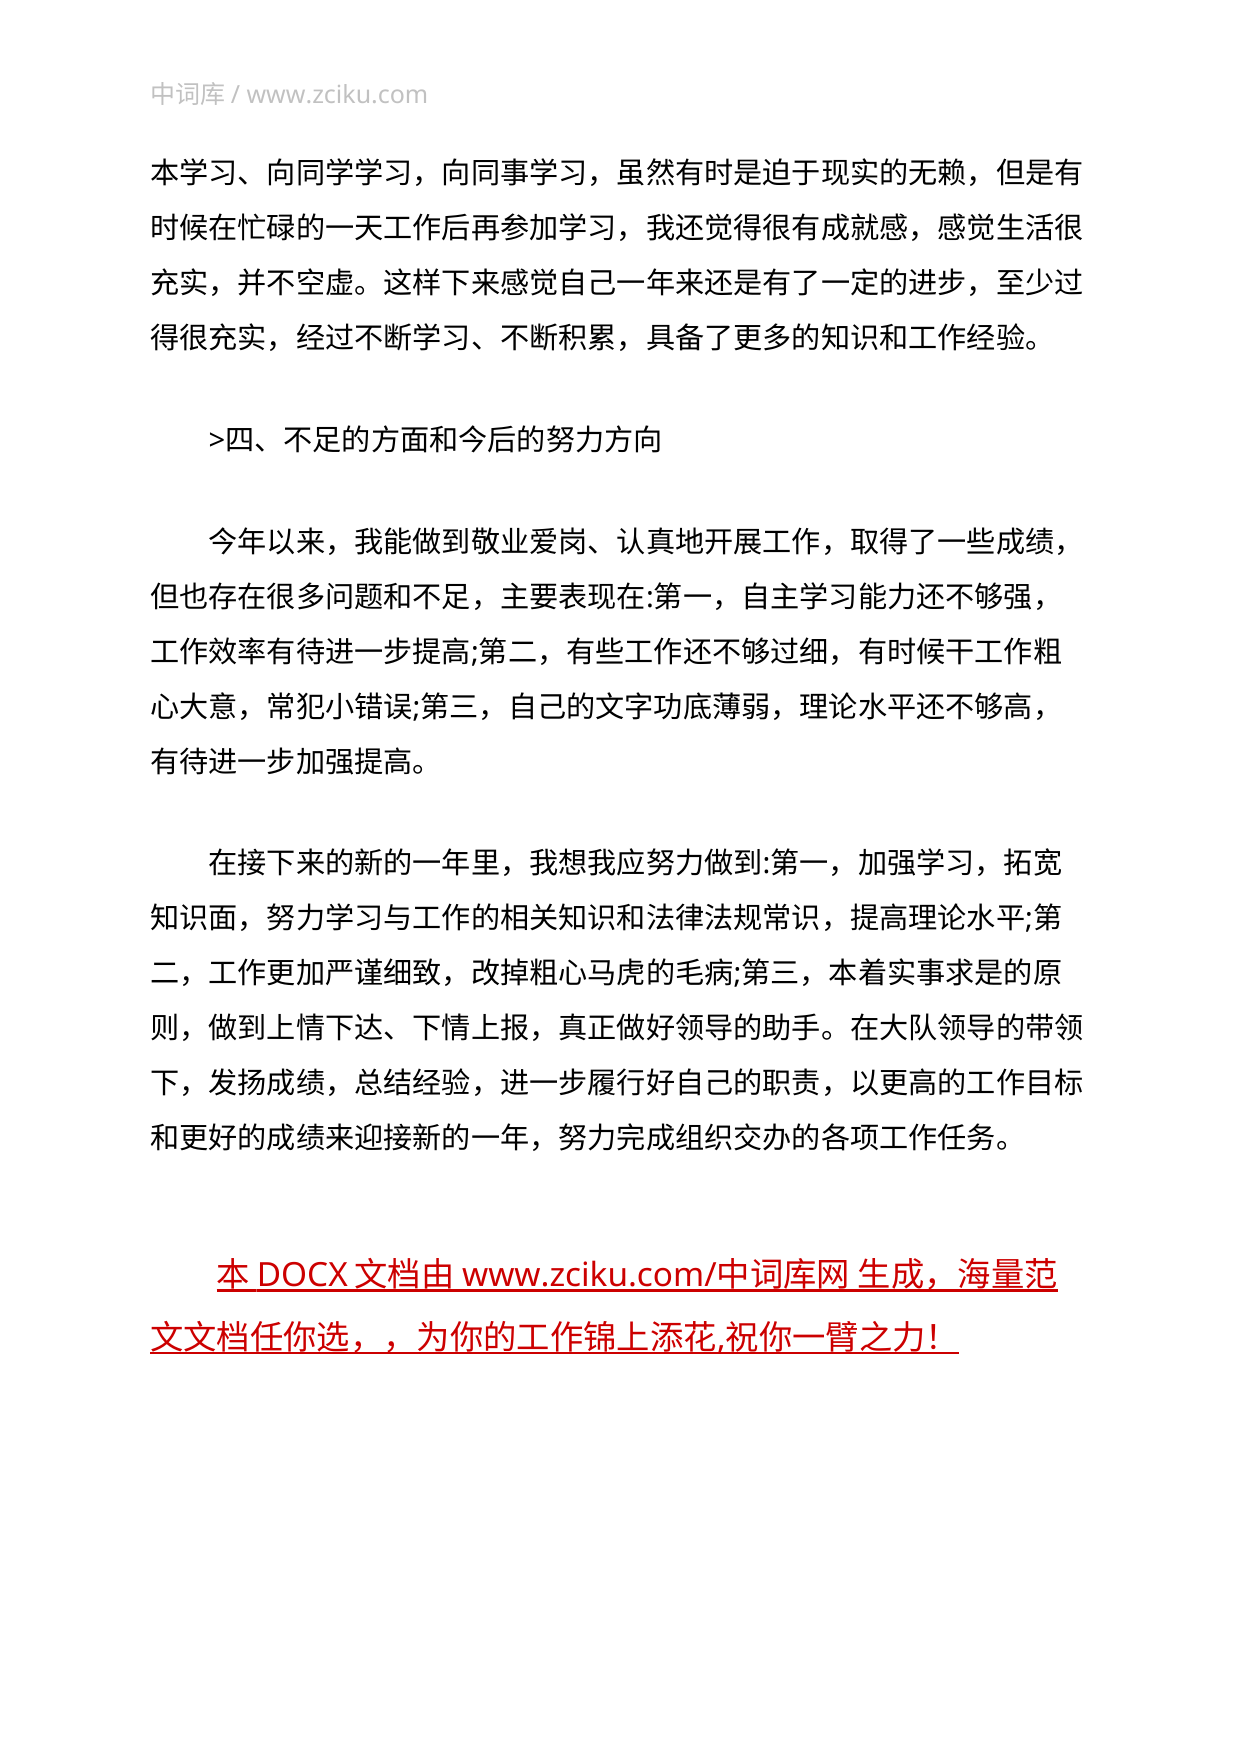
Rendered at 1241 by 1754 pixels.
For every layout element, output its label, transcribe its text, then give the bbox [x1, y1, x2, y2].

text 今年以来，我能做到敬业爱岗、认真地开展工作，取得了一些成绩，但也存在很多问题和不足，主要表现在:第一，自主学习能力还不够强，工作效率有待进一步提高;第二，有些工作还不够过细，有时候干工作粗心大意，常犯小错误;第三，自己的文字功底薄弱，理论水平还不够高，有待进一步加强提高。 [150, 518, 1090, 781]
text 本DOCX文档由 www.zciku.com/中词库网 生成，海量范文文档任你选，，为你的工作锦上添花,祝你一臂之力！ [150, 1248, 1090, 1359]
text 在接下来的新的一年里，我想我应努力做到:第一，加强学习，拓宽知识面，努力学习与工作的相关知识和法律法规常识，提高理论水平;第二，工作更加严谨细致，改掉粗心马虎的毛病;第三，本着实事求是的原则，做到上情下达、下情上报，真正做好领导的助手。在大队领导的带领下，发扬成绩，总结经验，进一步履行好自己的职责，以更高的工作目标和更好的成绩来迎接新的一年，努力完成组织交办的各项工作任务。 [150, 840, 1090, 1157]
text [150, 150, 1090, 357]
text >四、不足的方面和今后的努力方向 [150, 416, 1090, 459]
